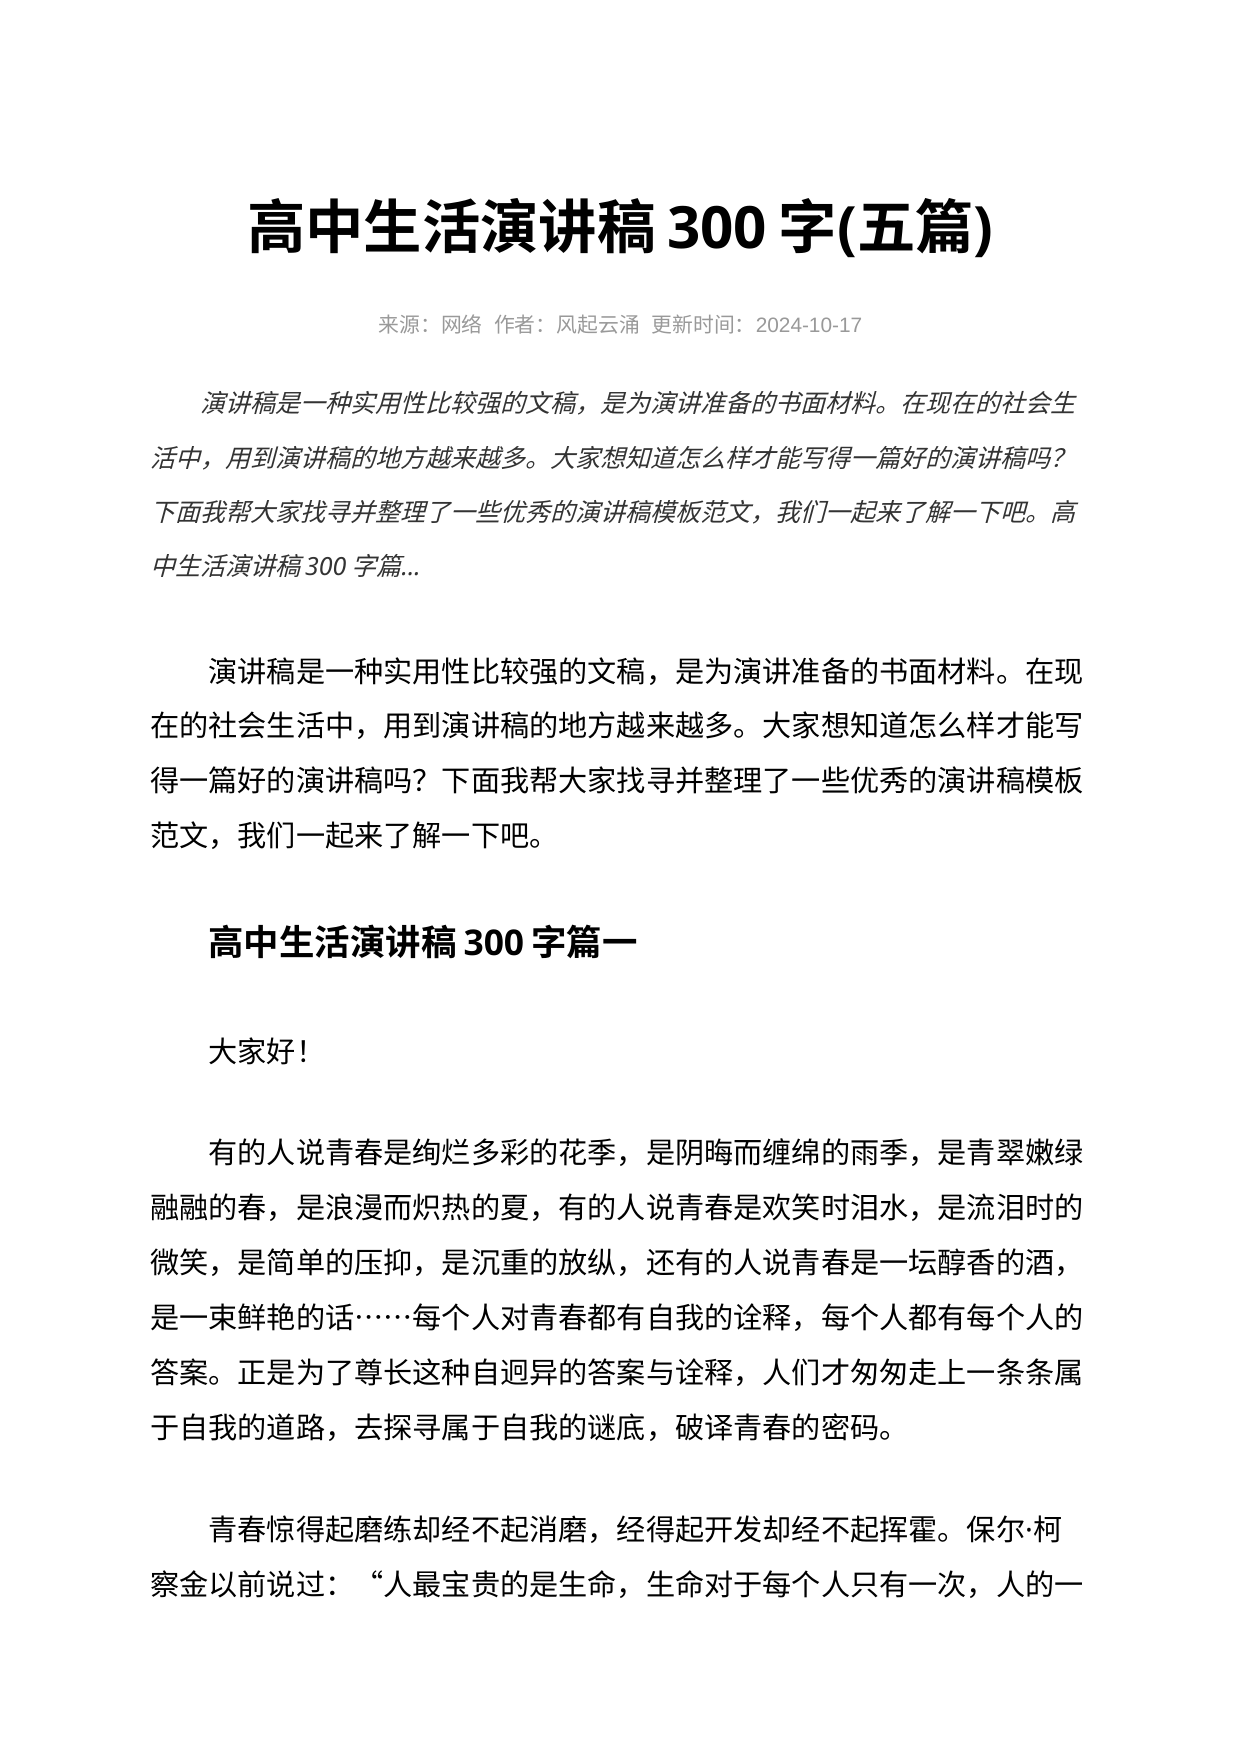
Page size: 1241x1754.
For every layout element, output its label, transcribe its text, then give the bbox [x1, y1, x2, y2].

text 高中生活演讲稿300字篇一 [150, 914, 1090, 966]
text 大家好！ [150, 1028, 1090, 1070]
subtitle 高中生活演讲稿300字(五篇) [150, 181, 1090, 266]
text 演讲稿是一种实用性比较强的文稿，是为演讲准备的书面材料。在现在的社会生活中，用到演讲稿的地方越来越多。大家想知道怎么样才能写得一篇好的演讲稿吗？下面我帮大家找寻并整理了一些优秀的演讲稿模板范文，我们一起来了解一下吧。 [150, 648, 1090, 855]
text 有的人说青春是绚烂多彩的花季，是阴晦而缠绵的雨季，是青翠嫩绿融融的春，是浪漫而炽热的夏，有的人说青春是欢笑时泪水，是流泪时的微笑，是简单的压抑，是沉重的放纵，还有的人说青春是一坛醇香的酒，是一束鲜艳的话……每个人对青春都有自我的诠释，每个人都有每个人的答案。正是为了尊长这种自迥异的答案与诠释，人们才匆匆走上一条条属于自我的道路，去探寻属于自我的谜底，破译青春的密码。 [150, 1130, 1090, 1447]
text 演讲稿是一种实用性比较强的文稿，是为演讲准备的书面材料。在现在的社会生活中，用到演讲稿的地方越来越多。大家想知道怎么样才能写得一篇好的演讲稿吗？下面我帮大家找寻并整理了一些优秀的演讲稿模板范文，我们一起来了解一下吧。高中生活演讲稿300字篇... [150, 384, 1090, 583]
text 来源：网络 作者：风起云涌 更新时间：2024-10-17 [150, 313, 1090, 337]
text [150, 1506, 1090, 1603]
